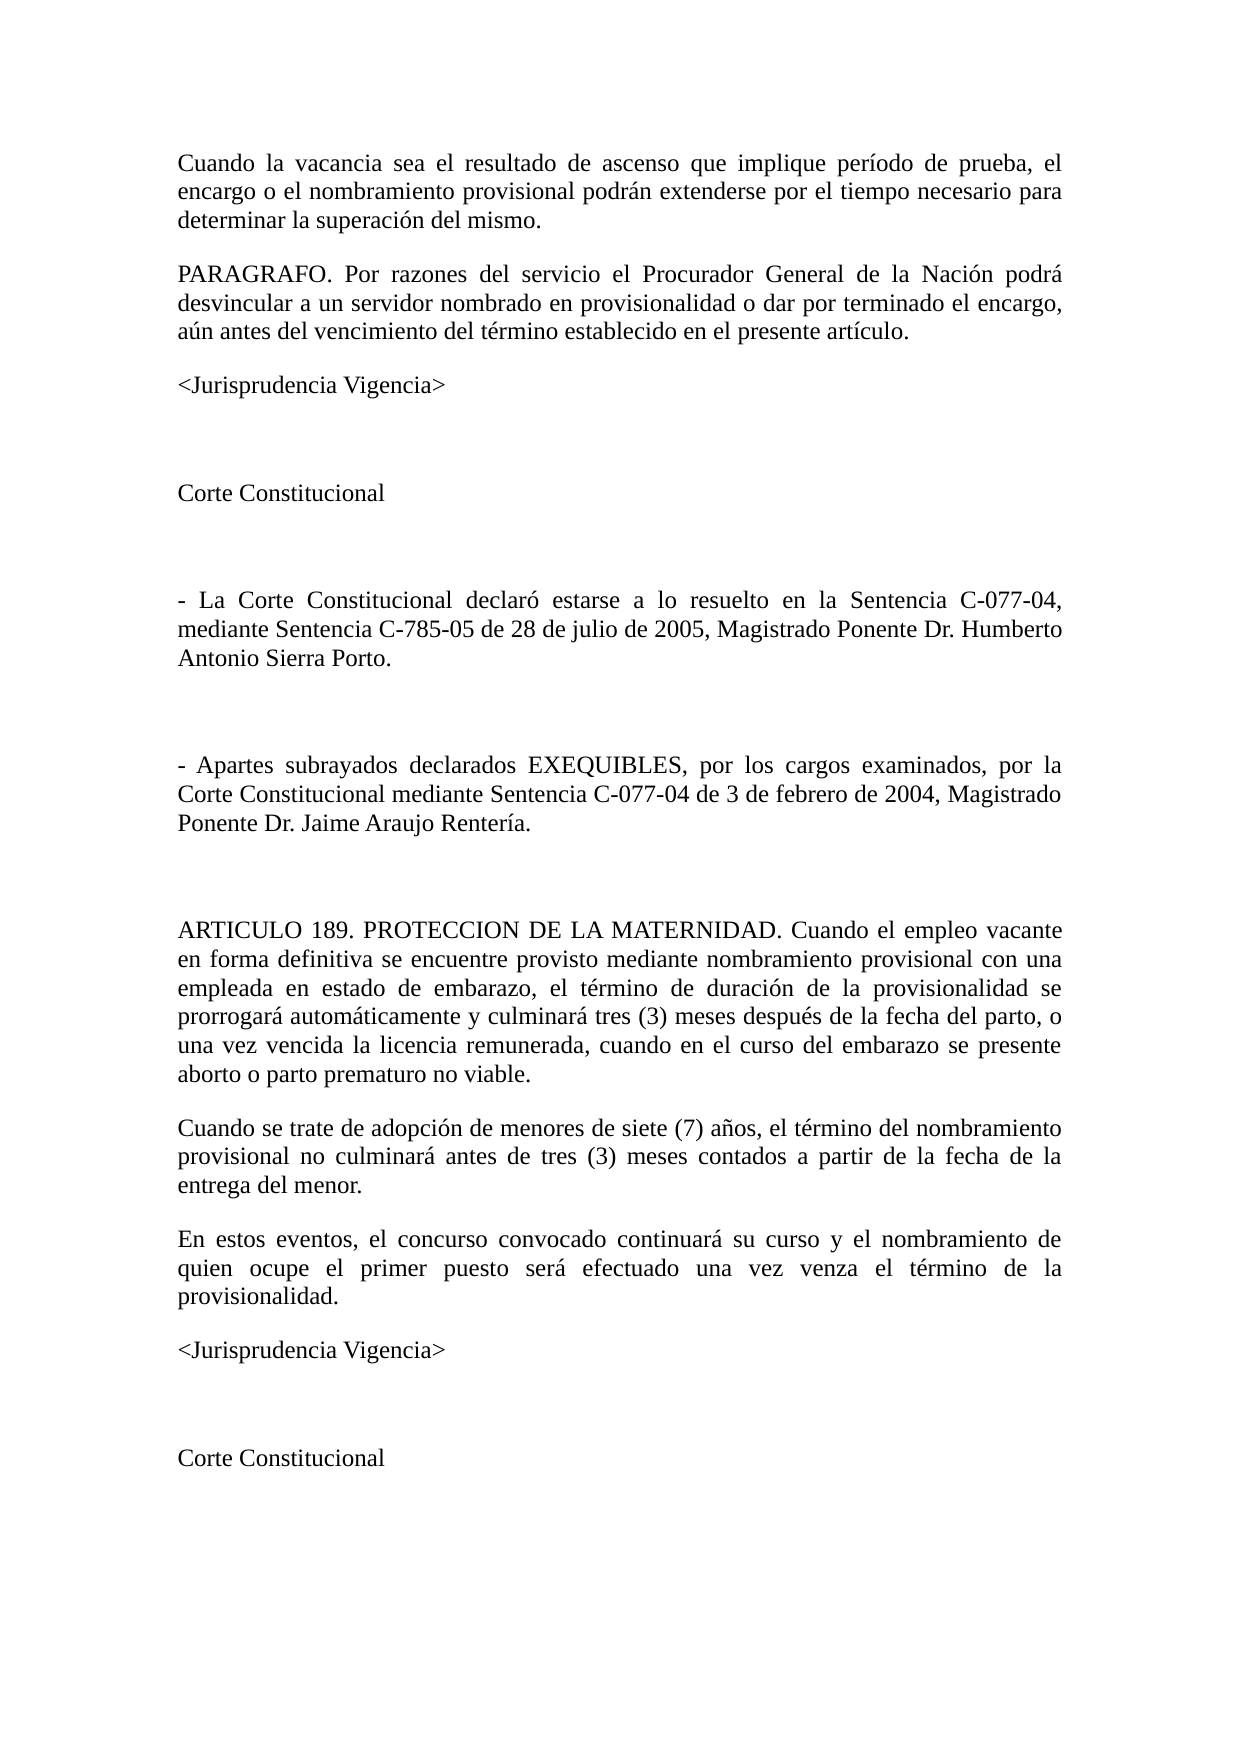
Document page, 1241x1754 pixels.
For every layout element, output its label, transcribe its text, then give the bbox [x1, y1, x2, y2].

text <Jurisprudencia Vigencia> [177, 1335, 1063, 1364]
text - La Corte Constitucional declaró estarse a lo resuelto en la Sentencia C-077-04, mediante Sentencia C-785-05 de 28 de julio de 2005, Magistrado Ponente Dr. Humberto Antonio Sierra Porto. [177, 585, 1063, 671]
text Corte Constitucional [177, 478, 1063, 506]
text <Jurisprudencia Vigencia> [177, 370, 1063, 399]
text En estos eventos, el concurso convocado continuará su curso y el nombramiento de quien ocupe el primer puesto será efectuado una vez venza el término de la provisionalidad. [177, 1224, 1063, 1310]
text Cuando se trate de adopción de menores de siete (7) años, el término del nombramiento provisional no culminará antes de tres (3) meses contados a partir de la fecha de la entrega del menor. [177, 1113, 1063, 1199]
text Corte Constitucional [177, 1443, 1063, 1471]
text PARAGRAFO. Por razones del servicio el Procurador General de la Nación podrá desvincular a un servidor nombrado en provisionalidad o dar por terminado el encargo, aún antes del vencimiento del término establecido en el presente artículo. [177, 259, 1063, 345]
text ARTICULO 189. PROTECCION DE LA MATERNIDAD. Cuando el empleo vacante en forma definitiva se encuentre provisto mediante nombramiento provisional con una empleada en estado de embarazo, el término de duración de la provisionalidad se prorrogará automáticamente y culminará tres (3) meses después de la fecha del parto, o una vez vencida la licencia remunerada, cuando en el curso del embarazo se presente aborto o parto prematuro no viable. [177, 915, 1063, 1088]
text - Apartes subrayados declarados EXEQUIBLES, por los cargos examinados, por la Corte Constitucional mediante Sentencia C-077-04 de 3 de febrero de 2004, Magistrado Ponente Dr. Jaime Araujo Rentería. [177, 750, 1063, 836]
text Cuando la vacancia sea el resultado de ascenso que implique período de prueba, el encargo o el nombramiento provisional podrán extenderse por el tiempo necesario para determinar la superación del mismo. [177, 148, 1063, 234]
